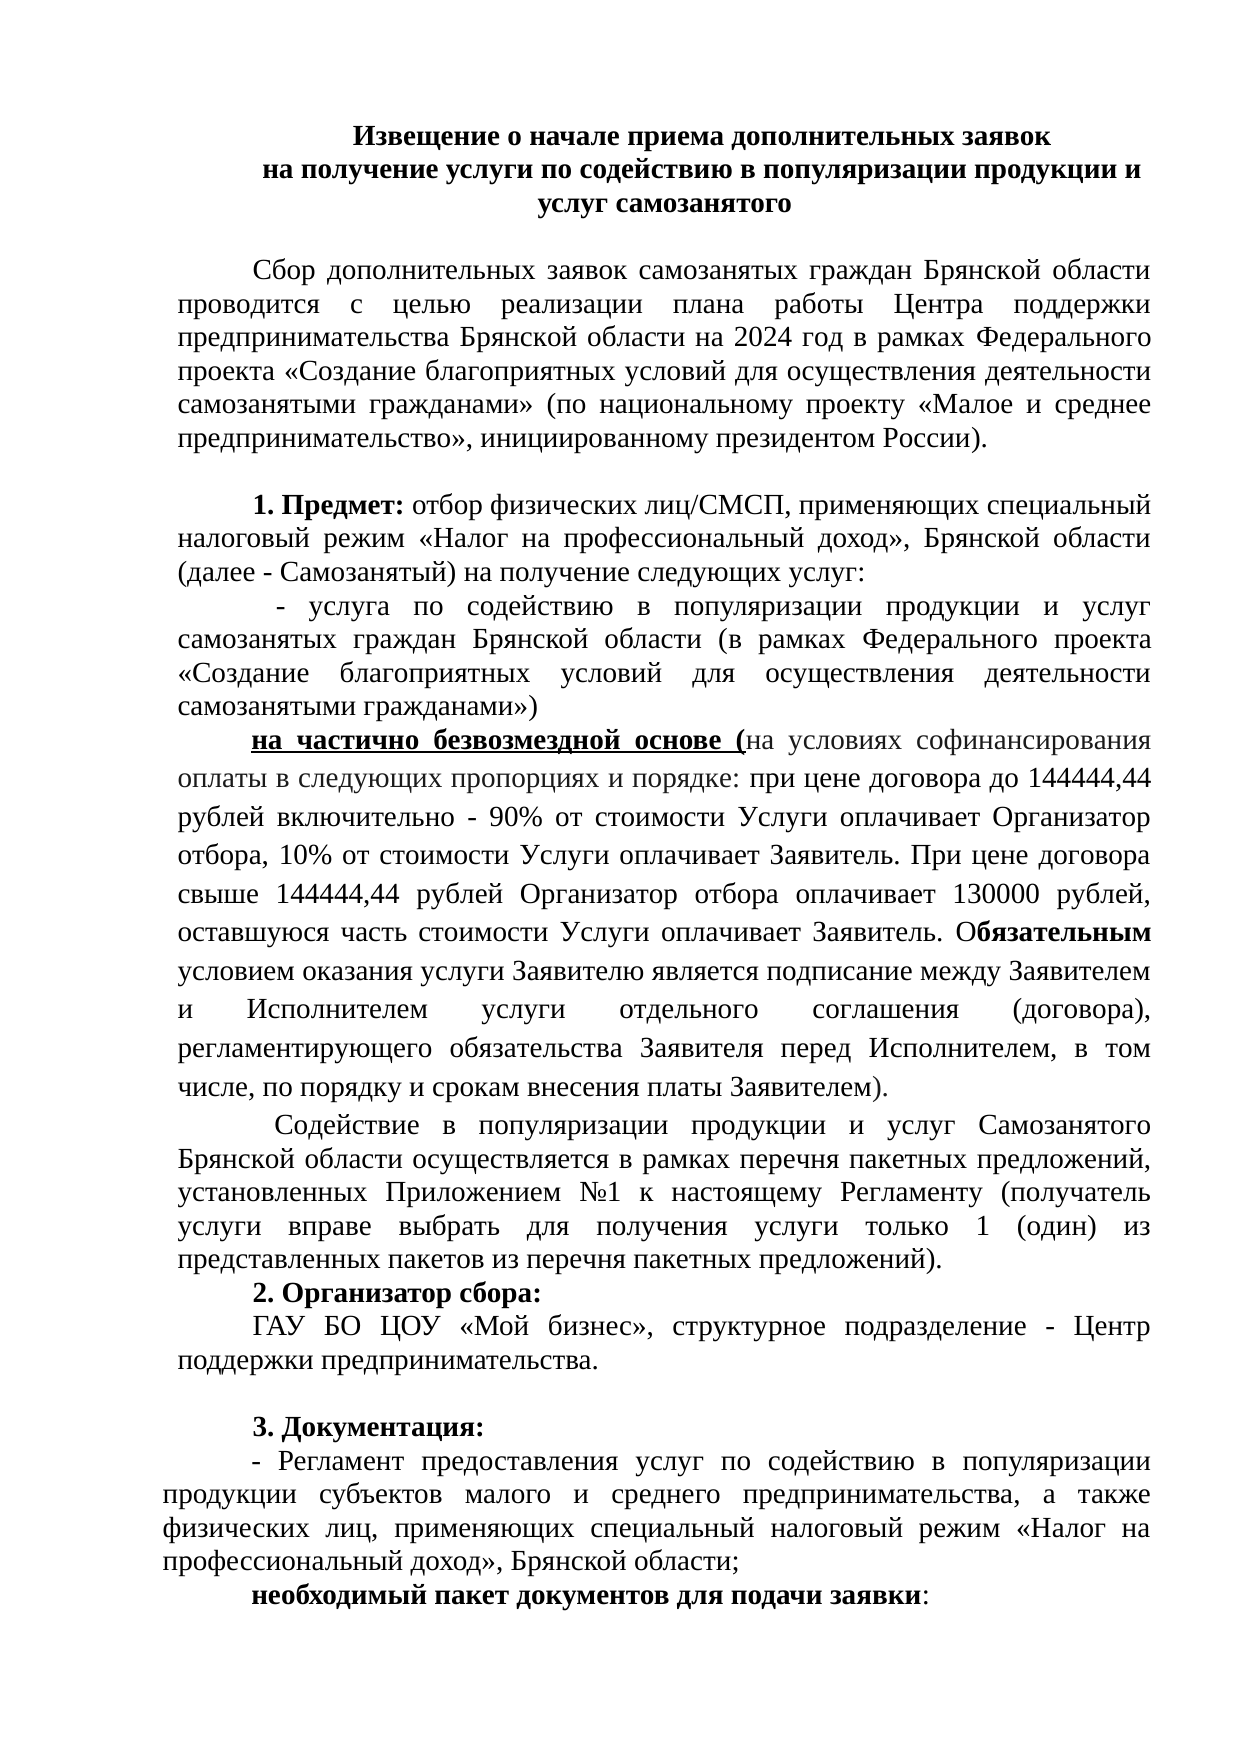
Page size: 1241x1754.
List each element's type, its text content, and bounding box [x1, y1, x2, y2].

text Сбор дополнительных заявок самозанятых граждан Брянской области проводится с целью реализации плана работы Центра поддержки предпринимательства Брянской области на 2024 год в рамках Федерального проекта «Создание благоприятных условий для осуществления деятельности самозанятыми гражданами» (по национальному проекту «Малое и среднее предпринимательство», инициированному президентом России). [177, 252, 1152, 453]
text - услуга по содействию в популяризации продукции и услуг самозанятых граждан Брянской области (в рамках Федерального проекта «Создание благоприятных условий для осуществления деятельности самозанятыми гражданами») [177, 588, 1152, 722]
text ГАУ БО ЦОУ «Мой бизнес», структурное подразделение - Центр поддержки предпринимательства. [177, 1308, 1152, 1376]
text Содействие в популяризации продукции и услуг Самозанятого Брянской области осуществляется в рамках перечня пакетных предложений, установленных Приложением №1 к настоящему Регламенту (получатель услуги вправе выбрать для получения услуги только 1 (один) из представленных пакетов из перечня пакетных предложений). [177, 1107, 1152, 1275]
text 2. Организатор сбора: [177, 1275, 1152, 1308]
text на частично безвозмездной основе (на условиях софинансирования оплаты в следующих пропорциях и порядке: при цене договора до 144444,44 рублей включительно - 90% от стоимости Услуги оплачивает Организатор отбора, 10% от стоимости Услуги оплачивает Заявитель. При цене договора свыше 144444,44 рублей Организатор отбора оплачивает 130000 рублей, оставшуюся часть стоимости Услуги оплачивает Заявитель. Обязательным условием оказания услуги Заявителю является подписание между Заявителем и Исполнителем услуги отдельного соглашения (договора), регламентирующего обязательства Заявителя перед Исполнителем, в том числе, по порядку и срокам внесения платы Заявителем). [177, 722, 1152, 1102]
text - Регламент предоставления услуг по содействию в популяризации продукции субъектов малого и среднего предпринимательства, а также физических лиц, применяющих специальный налоговый режим «Налог на профессиональный доход», Брянской области; [162, 1443, 1152, 1577]
text необходимый пакет документов для подачи заявки: [162, 1577, 1152, 1610]
text 1. Предмет: отбор физических лиц/СМСП, применяющих специальный налоговый режим «Налог на профессиональный доход», Брянской области (далее - Самозанятый) на получение следующих услуг: [177, 487, 1152, 588]
text на получение услуги по содействию в популяризации продукции и услуг самозанятого [177, 152, 1152, 219]
text 3. Документация: [177, 1409, 1152, 1443]
text Извещение о начале приема дополнительных заявок [177, 118, 1152, 152]
